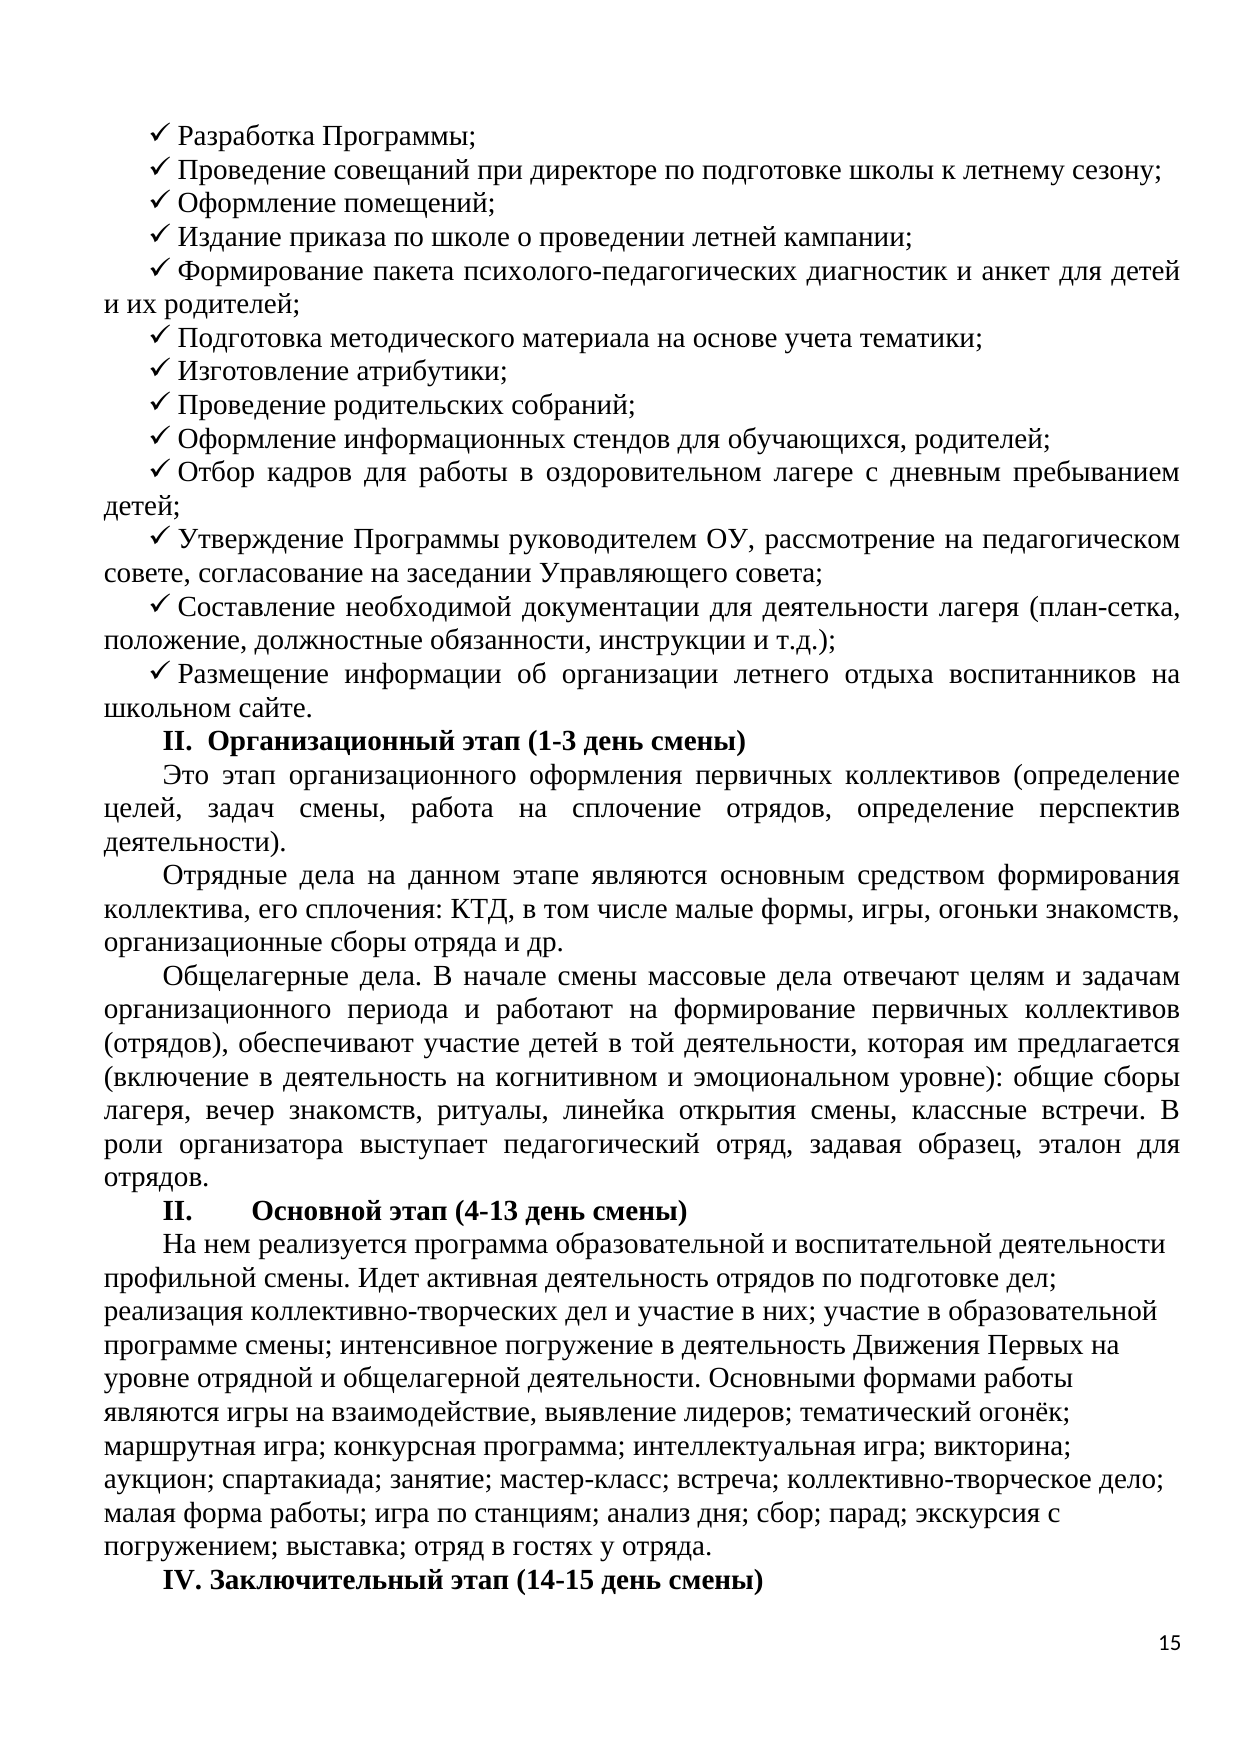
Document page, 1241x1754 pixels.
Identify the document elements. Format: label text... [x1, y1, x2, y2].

list Проведение совещаний при директоре по подготовке школы к летнему сезону; [103, 152, 1181, 185]
list Подготовка методического материала на основе учета тематики; [103, 320, 1181, 353]
list Изготовление атрибутики; [103, 353, 1181, 387]
text Общелагерные дела. В начале смены массовые дела отвечают целям и задачам организационного периода и работают на формирование первичных коллективов (отрядов), обеспечивают участие детей в той деятельности, которая им предлагается (включение в деятельность на когнитивном и эмоциональном уровне): общие сборы лагеря, вечер знакомств, ритуалы, линейка открытия смены, классные встречи. В роли организатора выступает педагогический отряд, задавая образец, эталон для отрядов. [103, 958, 1181, 1193]
list Формирование пакета психолого-педагогических диагностик и анкет для детей и их родителей; [103, 253, 1181, 320]
text II. Организационный этап (1-3 день смены) [103, 723, 1181, 757]
list Размещение информации об организации летнего отдыха воспитанников на школьном сайте. [103, 656, 1181, 723]
list Составление необходимой документации для деятельности лагеря (план-сетка, положение, должностные обязанности, инструкции и т.д.); [103, 589, 1181, 656]
list Отбор кадров для работы в оздоровительном лагере с дневным пребыванием детей; [103, 454, 1181, 522]
text Это этап организационного оформления первичных коллективов (определение целей, задач смены, работа на сплочение отрядов, определение перспектив деятельности). [103, 757, 1181, 857]
list Основной этап (4-13 день смены) [103, 1193, 1181, 1226]
list Разработка Программы; [103, 118, 1181, 152]
list Оформление информационных стендов для обучающихся, родителей; [103, 421, 1181, 454]
list Проведение родительских собраний; [103, 387, 1181, 421]
text IV. Заключительный этап (14-15 день смены) [103, 1562, 1181, 1595]
list Оформление помещений; [103, 185, 1181, 219]
list Утверждение Программы руководителем ОУ, рассмотрение на педагогическом совете, согласование на заседании Управляющего совета; [103, 522, 1181, 589]
text Отрядные дела на данном этапе являются основным средством формирования коллектива, его сплочения: КТД, в том числе малые формы, игры, огоньки знакомств, организационные сборы отряда и др. [103, 857, 1181, 958]
list Издание приказа по школе о проведении летней кампании; [103, 219, 1181, 253]
text На нем реализуется программа образовательной и воспитательной деятельности профильной смены. Идет активная деятельность отрядов по подготовке дел; реализация коллективно-творческих дел и участие в них; участие в образовательной программе смены; интенсивное погружение в деятельность Движения Первых на уровне отрядной и общелагерной деятельности. Основными формами работы являются игры на взаимодействие, выявление лидеров; тематический огонёк; маршрутная игра; конкурсная программа; интеллектуальная игра; викторина; аукцион; спартакиада; занятие; мастер-класс; встреча; коллективно-творческое дело; малая форма работы; игра по станциям; анализ дня; сбор; парад; экскурсия с погружением; выставка; отряд в гостях у отряда. [103, 1226, 1181, 1562]
